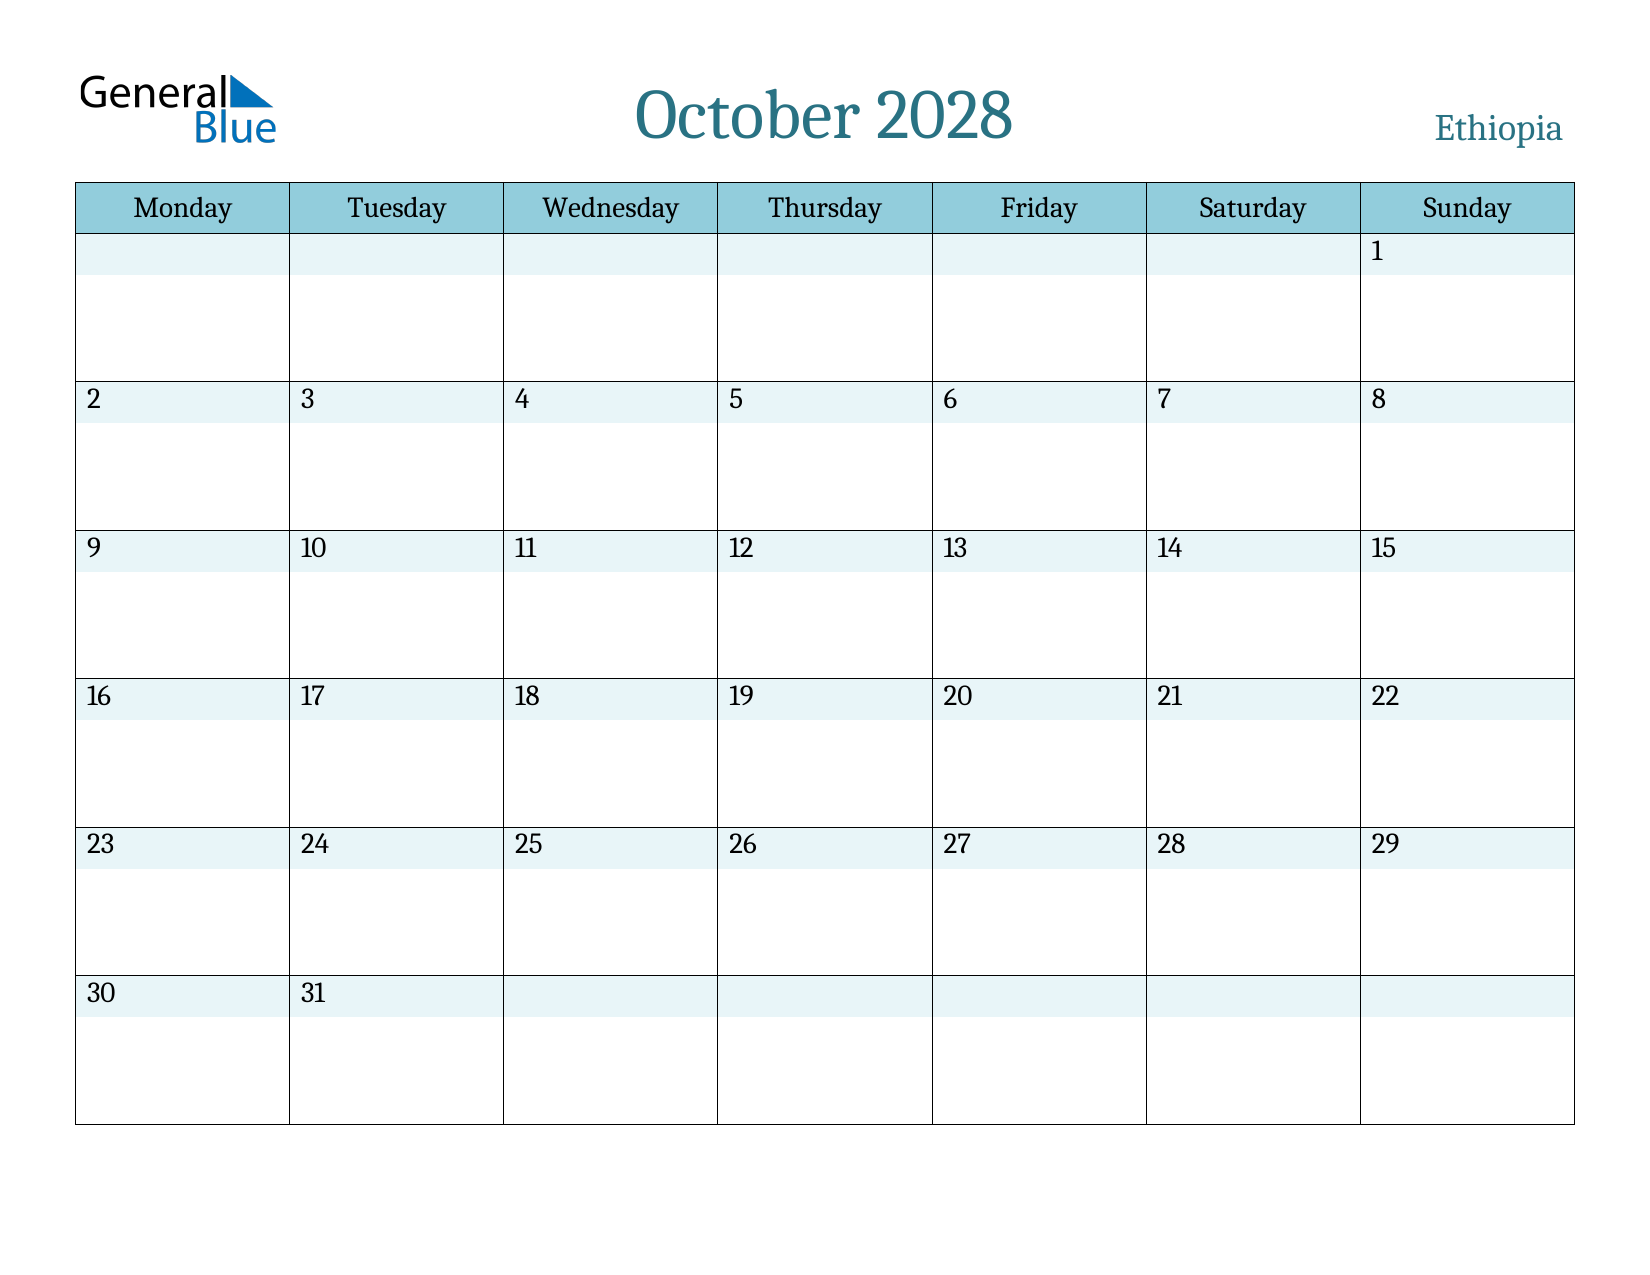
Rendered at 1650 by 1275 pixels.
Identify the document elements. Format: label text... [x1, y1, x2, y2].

table_cell [290, 275, 503, 381]
table_cell 17 [290, 679, 503, 720]
table_cell [504, 869, 717, 975]
table_cell 26 [718, 828, 932, 869]
table_cell [1361, 275, 1574, 381]
table_cell 30 [76, 976, 289, 1017]
table_cell [933, 572, 1146, 678]
table_cell 24 [290, 828, 503, 869]
table_cell [1147, 234, 1360, 275]
table_cell [718, 234, 932, 275]
table_cell [933, 869, 1146, 975]
table_cell Friday [933, 183, 1146, 233]
table_cell [76, 234, 289, 275]
table_cell [933, 720, 1146, 827]
table_cell 9 [76, 531, 289, 572]
table_cell [718, 423, 932, 530]
table_cell Tuesday [290, 183, 503, 233]
table_cell [1147, 1017, 1360, 1123]
table_cell 28 [1147, 828, 1360, 869]
table_cell [76, 572, 289, 678]
table_cell 1 [1361, 234, 1574, 275]
table_cell [1361, 423, 1574, 530]
table_cell 21 [1147, 679, 1360, 720]
table_cell 5 [718, 382, 932, 423]
table_cell [1147, 869, 1360, 975]
table_cell 4 [504, 382, 717, 423]
table_cell [1361, 720, 1574, 827]
table_cell [76, 720, 289, 827]
table_cell [76, 1017, 289, 1123]
table_cell Saturday [1147, 183, 1360, 233]
table_cell [504, 234, 717, 275]
table_cell 8 [1361, 382, 1574, 423]
table_cell 31 [290, 976, 503, 1017]
table_cell 6 [933, 382, 1146, 423]
table_cell [76, 869, 289, 975]
table_header [76, 75, 503, 182]
table_cell [718, 720, 932, 827]
table_cell 11 [504, 531, 717, 572]
table_cell 27 [933, 828, 1146, 869]
table_cell 7 [1147, 382, 1360, 423]
table_cell 16 [76, 679, 289, 720]
table_cell [76, 275, 289, 381]
table_header October 2028 [504, 75, 1146, 182]
table_cell [504, 976, 717, 1017]
table_cell 15 [1361, 531, 1574, 572]
table_cell 25 [504, 828, 717, 869]
table_cell 20 [933, 679, 1146, 720]
table_cell [718, 976, 932, 1017]
table_cell Monday [76, 183, 289, 233]
table_cell 18 [504, 679, 717, 720]
table_cell [290, 234, 503, 275]
table_cell [933, 275, 1146, 381]
table_cell [933, 423, 1146, 530]
table_cell [1147, 423, 1360, 530]
table_cell [504, 423, 717, 530]
table_cell [290, 423, 503, 530]
picture [80, 75, 276, 143]
table_header Ethiopia [1146, 75, 1574, 182]
table_cell [504, 572, 717, 678]
table_cell [504, 1017, 717, 1123]
table_cell Sunday [1361, 183, 1574, 233]
table_cell [933, 976, 1146, 1017]
table_cell 10 [290, 531, 503, 572]
table_cell 22 [1361, 679, 1574, 720]
table_cell 14 [1147, 531, 1360, 572]
table_cell Wednesday [504, 183, 717, 233]
table_cell [718, 869, 932, 975]
table_cell [1147, 720, 1360, 827]
table_cell 19 [718, 679, 932, 720]
table_cell [290, 572, 503, 678]
table_cell [290, 869, 503, 975]
table_cell [718, 275, 932, 381]
table_cell [290, 1017, 503, 1123]
table_cell [1361, 572, 1574, 678]
table_cell [76, 423, 289, 530]
table_cell [718, 1017, 932, 1123]
table_cell [1147, 572, 1360, 678]
table_cell 12 [718, 531, 932, 572]
table_cell [290, 720, 503, 827]
table_cell Thursday [718, 183, 932, 233]
table_cell 23 [76, 828, 289, 869]
table_cell [1147, 976, 1360, 1017]
table_cell 2 [76, 382, 289, 423]
table_cell 29 [1361, 828, 1574, 869]
table_cell [718, 572, 932, 678]
table_cell 13 [933, 531, 1146, 572]
table_cell [1147, 275, 1360, 381]
table_cell [933, 1017, 1146, 1123]
table_cell 3 [290, 382, 503, 423]
table_cell [504, 275, 717, 381]
table_cell [1361, 1017, 1574, 1123]
table_cell [504, 720, 717, 827]
table_cell [933, 234, 1146, 275]
table_cell [1361, 976, 1574, 1017]
table_cell [1361, 869, 1574, 975]
